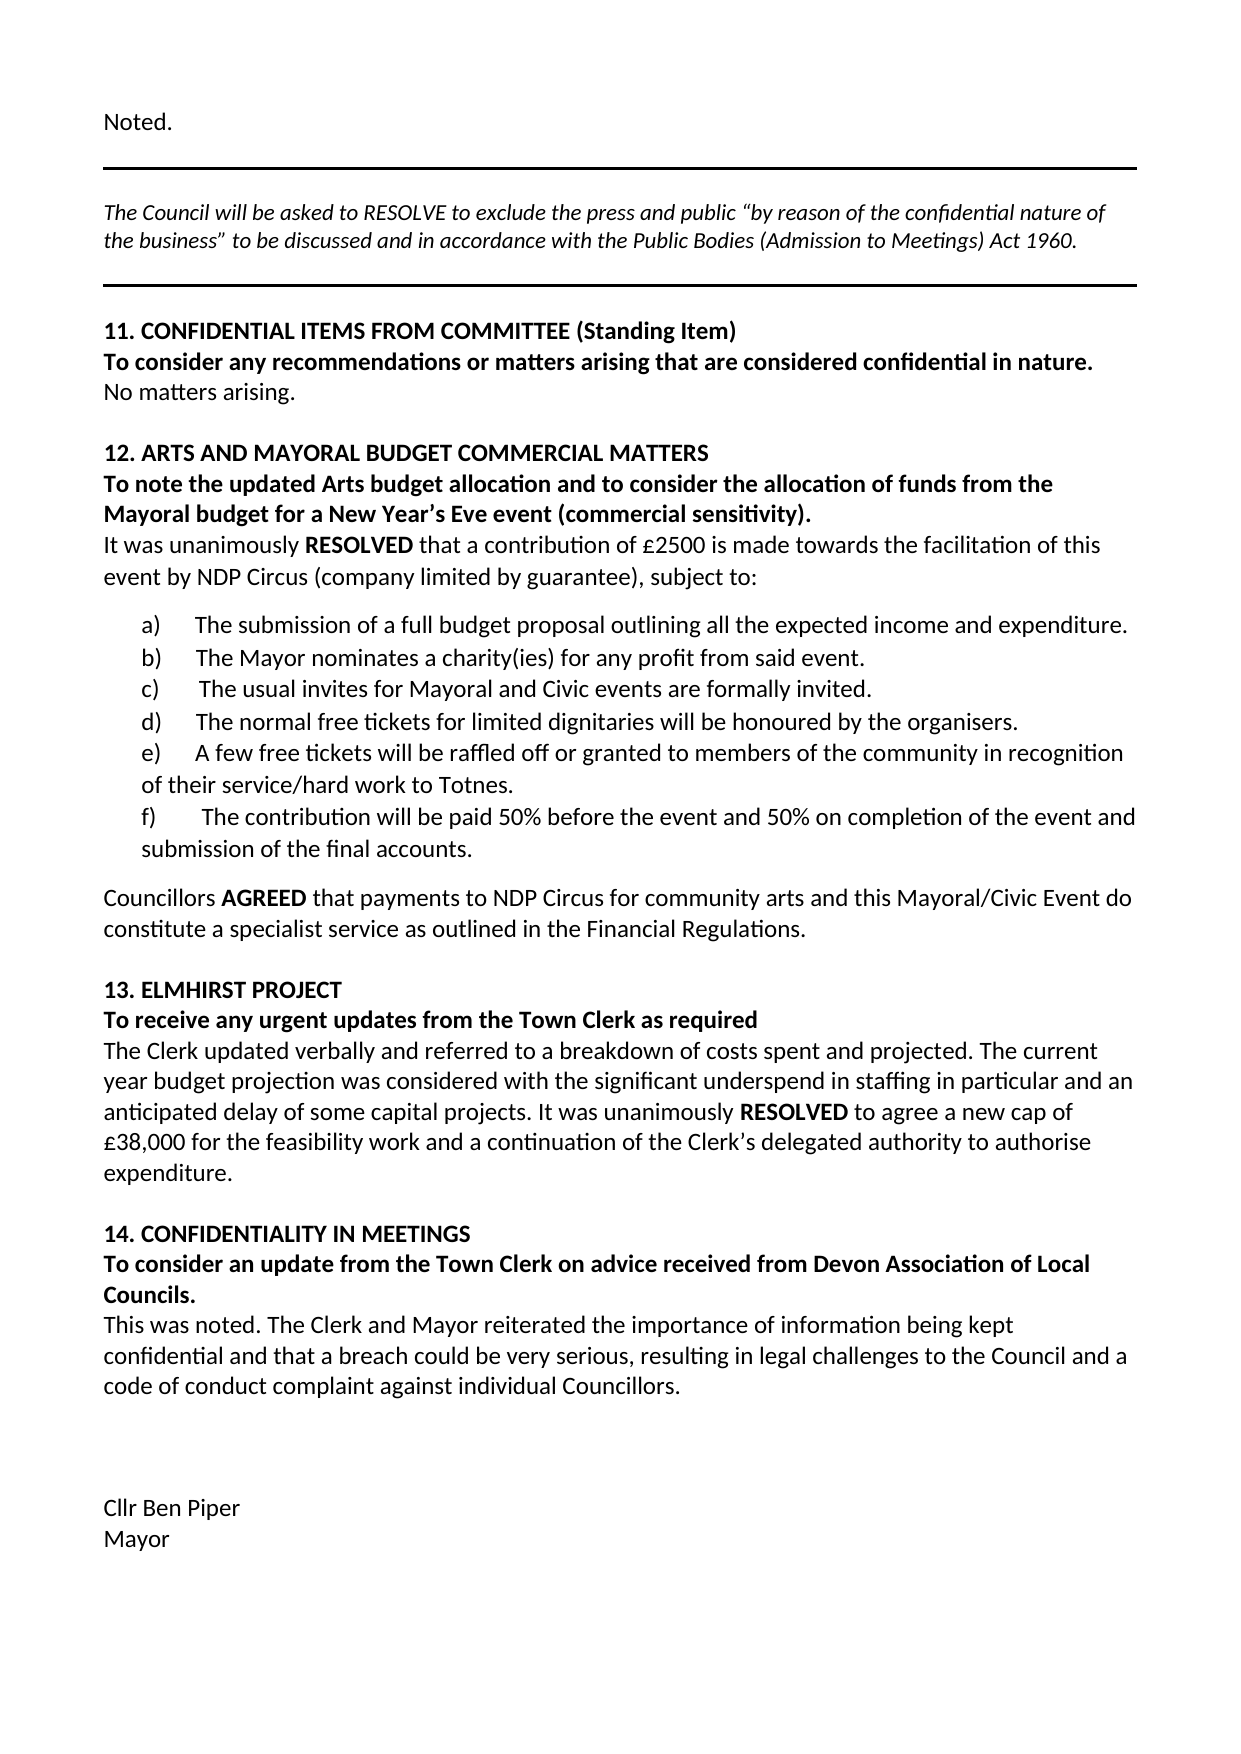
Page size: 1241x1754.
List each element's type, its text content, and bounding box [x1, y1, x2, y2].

text The Clerk updated verbally and referred to a breakdown of costs spent and projected. The current year budget projection was considered with the significant underspend in staffing in particular and an anticipated delay of some capital projects. It was unanimously RESOLVED to agree a new cap of £38,000 for the feasibility work and a continuation of the Clerk’s delegated authority to authorise expenditure. [103, 1035, 1137, 1187]
text To note the updated Arts budget allocation and to consider the allocation of funds from the Mayoral budget for a New Year’s Eve event (commercial sensitivity). [103, 468, 1137, 529]
text f) The contribution will be paid 50% before the event and 50% on completion of the event and submission of the final accounts. [141, 802, 1137, 864]
text e) A few free tickets will be raffled off or granted to members of the community in recognition of their service/hard work to Totnes. [141, 738, 1137, 800]
subtitle ARTS AND MAYORAL BUDGET COMMERCIAL MATTERS [104, 437, 1137, 468]
text It was unanimously RESOLVED that a contribution of £2500 is made towards the facilitation of this event by NDP Circus (company limited by guarantee), subject to: [103, 529, 1137, 592]
subtitle CONFIDENTIAL ITEMS FROM COMMITTEE (Standing Item) [103, 315, 1137, 346]
text No matters arising. [103, 376, 1137, 407]
text Noted. [103, 106, 1137, 137]
text To consider an update from the Town Clerk on advice received from Devon Association of Local Councils. [103, 1248, 1137, 1309]
text Councillors AGREED that payments to NDP Circus for community arts and this Mayoral/Civic Event do constitute a specialist service as outlined in the Financial Regulations. [103, 882, 1137, 943]
text To receive any urgent updates from the Town Clerk as required [103, 1004, 1137, 1035]
text a) The submission of a full budget proposal outlining all the expected income and expenditure. [141, 610, 1137, 640]
text Cllr Ben Piper [103, 1493, 1137, 1523]
text This was noted. The Clerk and Mayor reiterated the importance of information being kept confidential and that a breach could be very serious, resulting in legal challenges to the Council and a code of conduct complaint against individual Councillors. [103, 1309, 1137, 1401]
subtitle CONFIDENTIALITY IN MEETINGS [103, 1218, 1137, 1248]
text b) The Mayor nominates a charity(ies) for any profit from said event. [141, 642, 1137, 672]
text To consider any recommendations or matters arising that are considered confidential in nature. [103, 346, 1137, 376]
text d) The normal free tickets for limited dignitaries will be honoured by the organisers. [141, 706, 1137, 736]
text c) The usual invites for Mayoral and Civic events are formally invited. [141, 674, 1137, 704]
subtitle ELMHIRST PROJECT [103, 974, 1137, 1004]
text Mayor [103, 1523, 1137, 1554]
text The Council will be asked to RESOLVE to exclude the press and public “by reason of the confidential nature of the business” to be discussed and in accordance with the Public Bodies (Admission to Meetings) Act 1960. [103, 198, 1137, 254]
